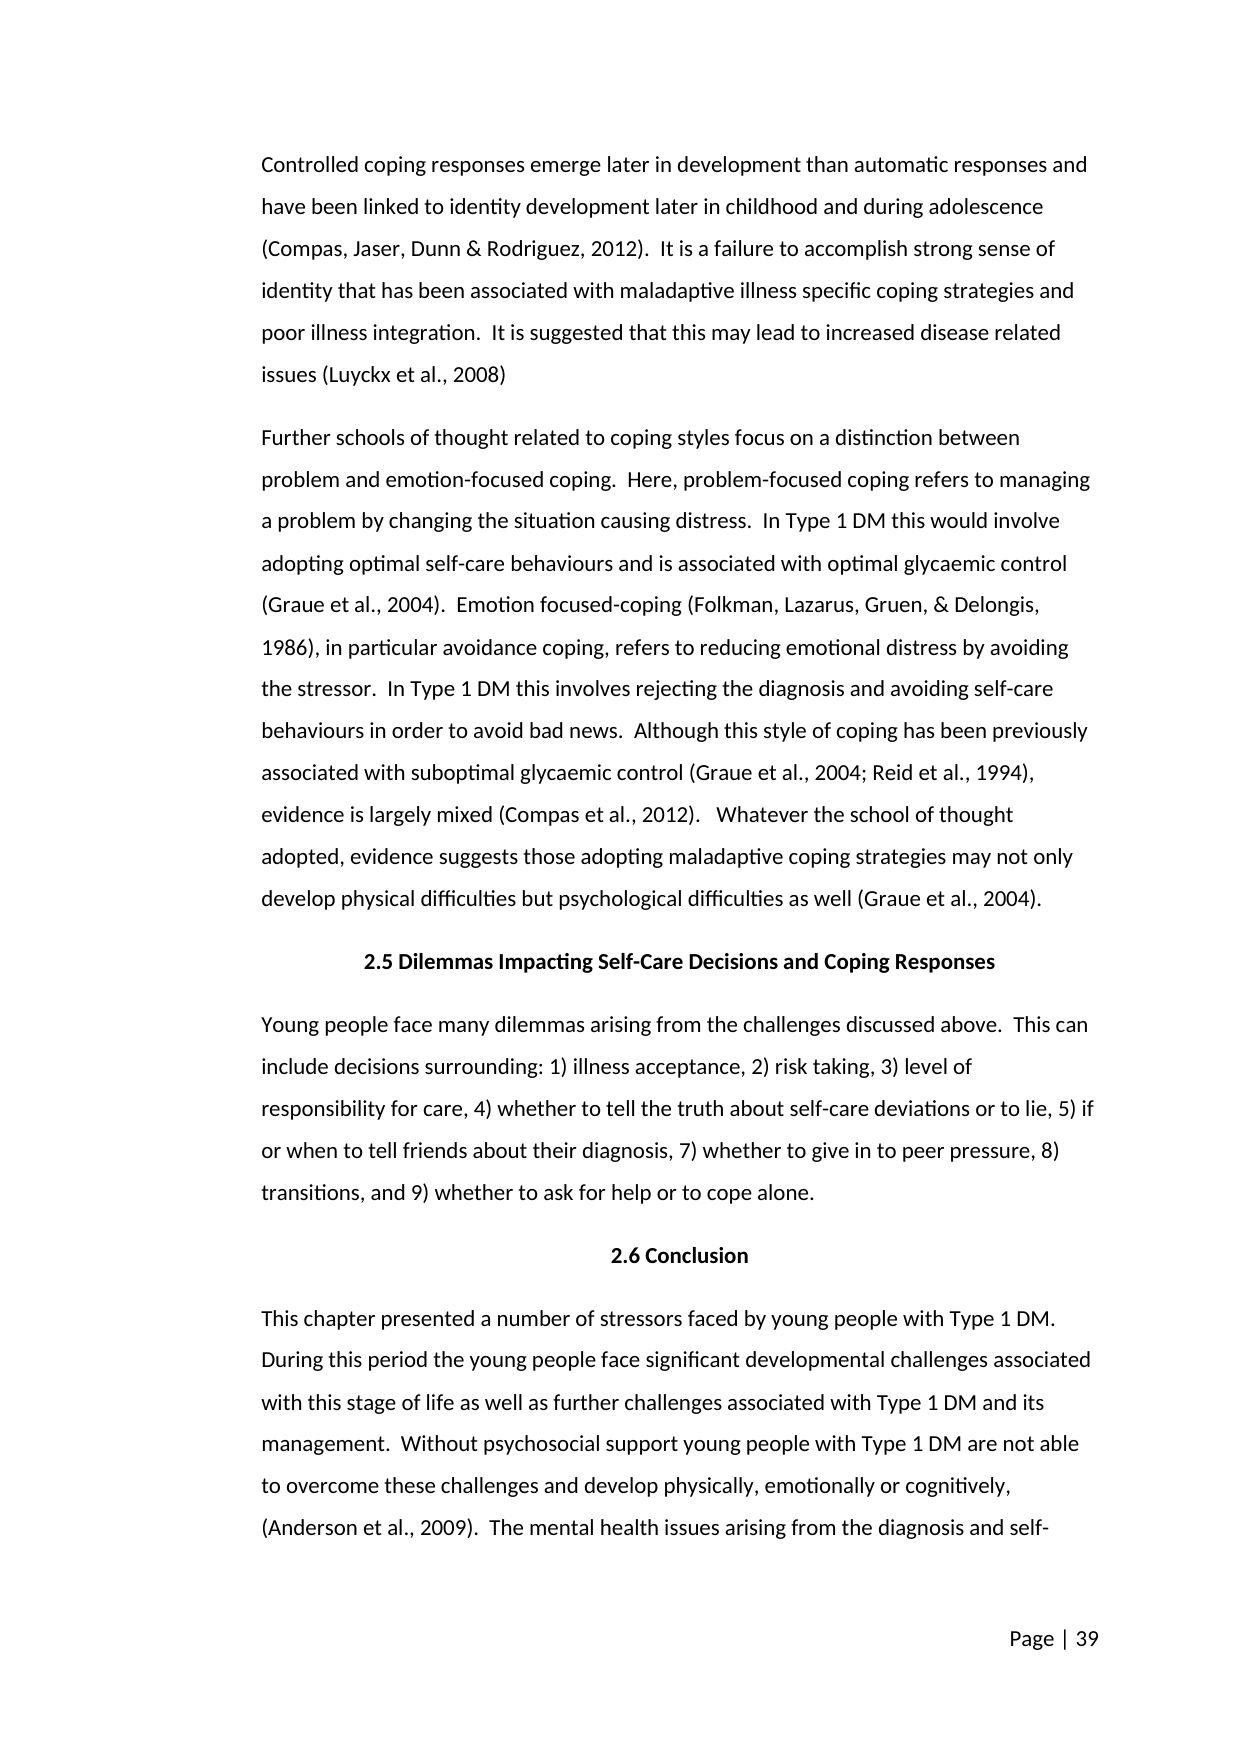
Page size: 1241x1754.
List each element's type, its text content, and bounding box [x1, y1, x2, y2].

text Young people face many dilemmas arising from the challenges discussed above. This can include decisions surrounding: 1) illness acceptance, 2) risk taking, 3) level of responsibility for care, 4) whether to tell the truth about self-care deviations or to lie, 5) if or when to tell friends about their diagnosis, 7) whether to give in to peer pressure, 8) transitions, and 9) whether to ask for help or to cope alone. [261, 1010, 1098, 1206]
text Further schools of thought related to coping styles focus on a distinction between problem and emotion-focused coping. Here, problem-focused coping refers to managing a problem by changing the situation causing distress. In Type 1 DM this would involve adopting optimal self-care behaviours and is associated with optimal glycaemic control (Graue et al., 2004). Emotion focused-coping (Folkman, Lazarus, Gruen, & Delongis, 1986), in particular avoidance coping, refers to reducing emotional distress by avoiding the stressor. In Type 1 DM this involves rejecting the diagnosis and avoiding self-care behaviours in order to avoid bad news. Although this style of coping has been previously associated with suboptimal glycaemic control (Graue et al., 2004; Reid et al., 1994), evidence is largely mixed (Compas et al., 2012). Whatever the school of thought adopted, evidence suggests those adopting maladaptive coping strategies may not only develop physical difficulties but psychological difficulties as well (Graue et al., 2004). [261, 423, 1098, 912]
text 2.6 Conclusion [261, 1241, 1098, 1269]
text 2.5 Dilemmas Impacting Self-Care Decisions and Coping Responses [261, 947, 1098, 975]
